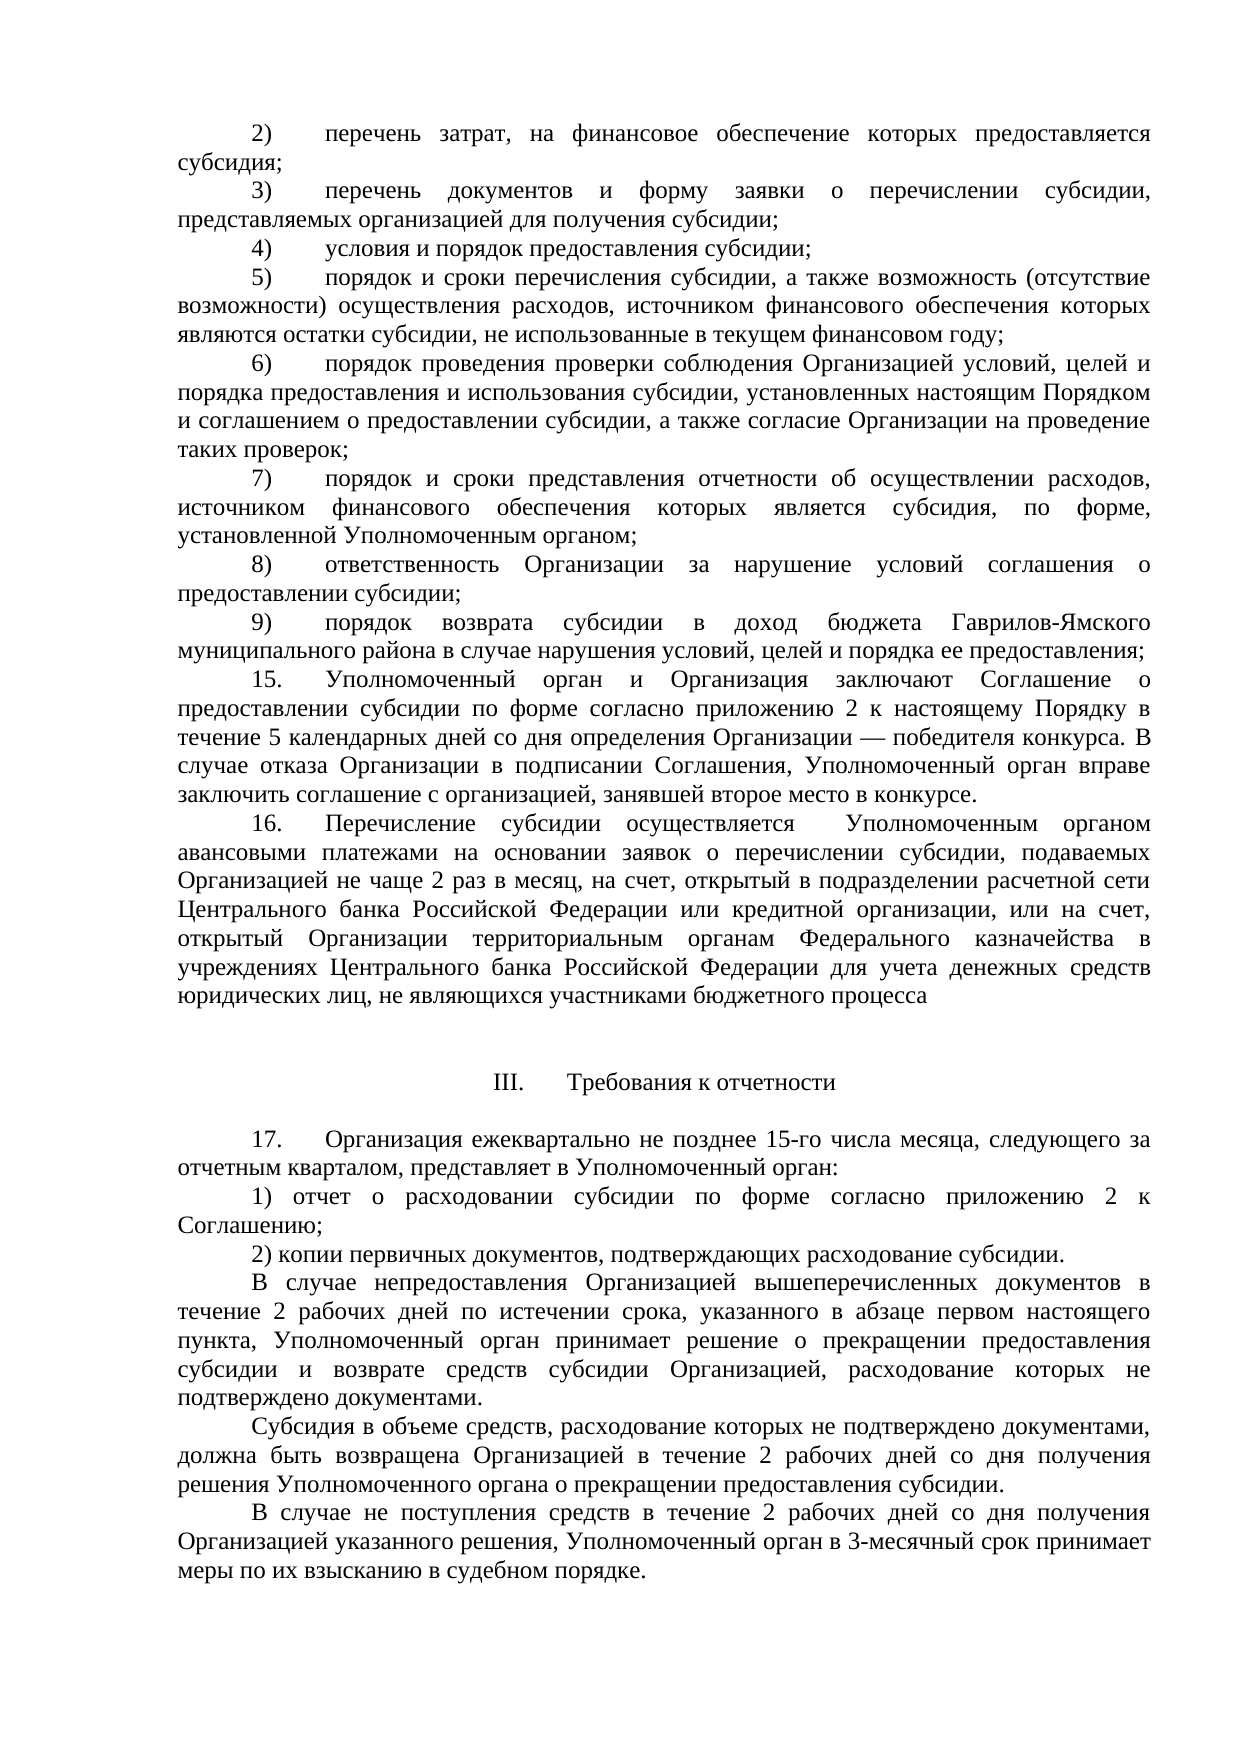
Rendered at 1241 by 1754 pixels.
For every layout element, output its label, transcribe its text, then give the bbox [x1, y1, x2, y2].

text 2) копии первичных документов, подтверждающих расходование субсидии. [177, 1239, 1152, 1267]
text Субсидия в объеме средств, расходование которых не подтверждено документами, должна быть возвращена Организацией в течение 2 рабочих дней со дня получения решения Уполномоченного органа о прекращении предоставления субсидии. [177, 1411, 1152, 1497]
list перечень документов и форму заявки о перечислении субсидии, представляемых организацией для получения субсидии; [177, 176, 1152, 233]
text В случае не поступления средств в течение 2 рабочих дней со дня получения Организацией указанного решения, Уполномоченный орган в 3-месячный срок принимает меры по их взысканию в судебном порядке. [177, 1497, 1152, 1584]
list условия и порядок предоставления субсидии; [177, 233, 1152, 262]
list порядок проведения проверки соблюдения Организацией условий, целей и порядка предоставления и использования субсидии, установленных настоящим Порядком и соглашением о предоставлении субсидии, а также согласие Организации на проведение таких проверок; [177, 348, 1152, 463]
list порядок и сроки представления отчетности об осуществлении расходов, источником финансового обеспечения которых является субсидия, по форме, установленной Уполномоченным органом; [177, 463, 1152, 549]
text 1) отчет о расходовании субсидии по форме согласно приложению 2 к Соглашению; [177, 1181, 1152, 1239]
list порядок и сроки перечисления субсидии, а также возможность (отсутствие возможности) осуществления расходов, источником финансового обеспечения которых являются остатки субсидии, не использованные в текущем финансовом году; [177, 262, 1152, 348]
list Уполномоченный орган и Организация заключают Соглашение о предоставлении субсидии по форме согласно приложению 2 к настоящему Порядку в течение 5 календарных дней со дня определения Организации — победителя конкурса. В случае отказа Организации в подписании Соглашения, Уполномоченный орган вправе заключить соглашение с организацией, занявшей второе место в конкурсе. [177, 664, 1152, 808]
list Требования к отчетности [177, 1067, 1152, 1096]
list ответственность Организации за нарушение условий соглашения о предоставлении субсидии; [177, 549, 1152, 607]
list перечень затрат, на финансовое обеспечение которых предоставляется субсидия; [177, 118, 1152, 176]
list Перечисление субсидии осуществляется Уполномоченным органом авансовыми платежами на основании заявок о перечислении субсидии, подаваемых Организацией не чаще 2 раз в месяц, на счет, открытый в подразделении расчетной сети Центрального банка Российской Федерации или кредитной организации, или на счет, открытый Организации территориальным органам Федерального казначейства в учреждениях Центрального банка Российской Федерации для учета денежных средств юридических лиц, не являющихся участниками бюджетного процесса [177, 808, 1152, 1009]
list порядок возврата субсидии в доход бюджета Гаврилов-Ямского муниципального района в случае нарушения условий, целей и порядка ее предоставления; [177, 607, 1152, 664]
text В случае непредоставления Организацией вышеперечисленных документов в течение 2 рабочих дней по истечении срока, указанного в абзаце первом настоящего пункта, Уполномоченный орган принимает решение о прекращении предоставления субсидии и возврате средств субсидии Организацией, расходование которых не подтверждено документами. [177, 1267, 1152, 1411]
list Организация ежеквартально не позднее 15-го числа месяца, следующего за отчетным кварталом, представляет в Уполномоченный орган: [177, 1124, 1152, 1181]
